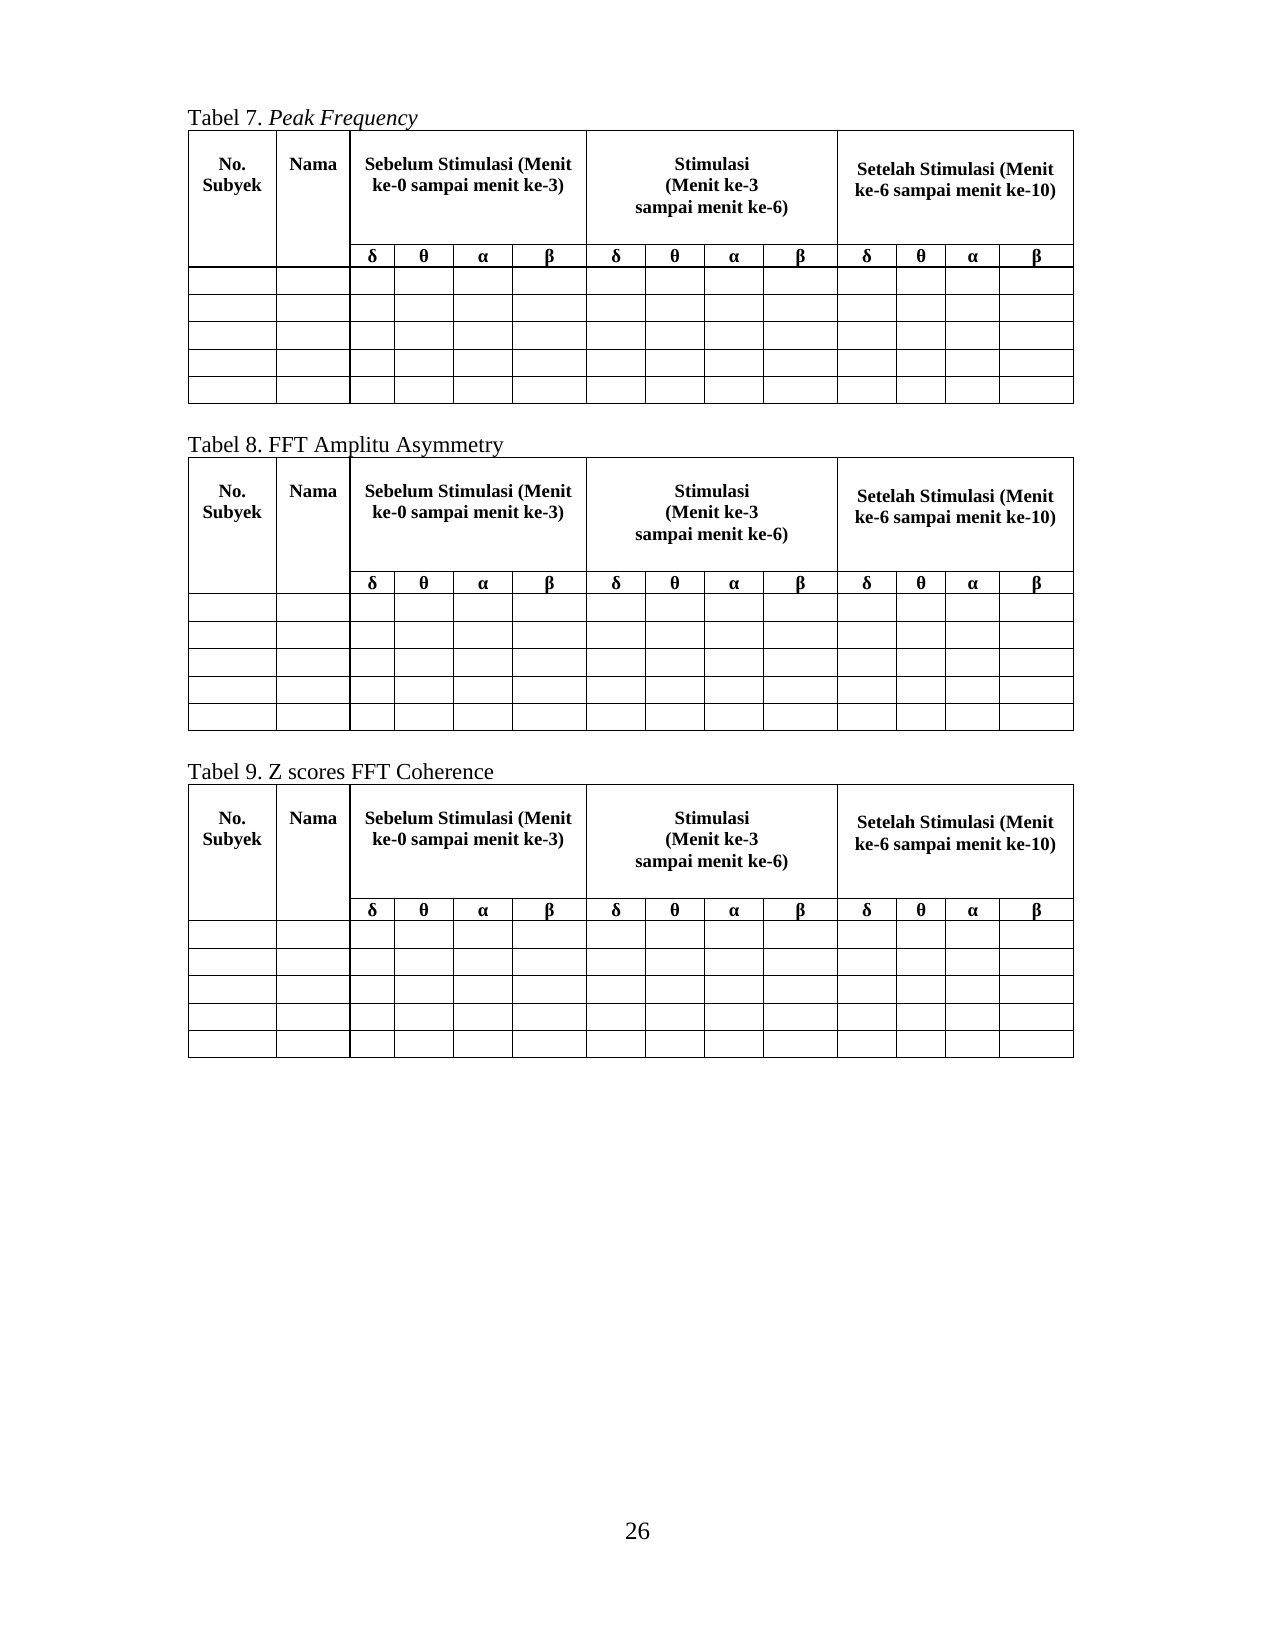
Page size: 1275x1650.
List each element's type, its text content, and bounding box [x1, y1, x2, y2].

table_cell [897, 377, 945, 403]
text Tabel 8. FFT Amplitu Asymmetry [187, 431, 1087, 457]
table_cell [189, 1031, 276, 1057]
table_cell [395, 949, 453, 975]
table_cell [351, 322, 394, 348]
table_cell [646, 622, 704, 648]
table_cell δ [351, 899, 394, 920]
table_cell [395, 295, 453, 321]
table_cell [897, 1031, 945, 1057]
table_cell [897, 350, 945, 376]
table_cell [946, 295, 999, 321]
table_cell [277, 377, 349, 403]
table_cell [454, 1031, 512, 1057]
table_cell [513, 322, 586, 348]
table_cell [897, 677, 945, 703]
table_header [351, 131, 586, 244]
table_cell [395, 377, 453, 403]
text Tabel 7. Peak Frequency [187, 104, 1087, 130]
table_cell [838, 921, 896, 948]
table_cell [764, 1004, 837, 1030]
table_cell [838, 1004, 896, 1030]
table_cell δ [838, 899, 896, 920]
table_cell [189, 649, 276, 676]
table_cell [838, 1031, 896, 1057]
table_cell [705, 649, 763, 676]
table_cell β [513, 572, 586, 593]
table_cell [395, 704, 453, 730]
table_cell [395, 976, 453, 1002]
table_header Nama [277, 131, 349, 266]
table_cell [1000, 921, 1073, 948]
table_cell [513, 949, 586, 975]
table_header Setelah Stimulasi (Menit ke-6 sampai menit ke-10) [838, 458, 1073, 571]
table_cell β [1000, 572, 1073, 593]
table_cell [351, 594, 394, 621]
table_cell [587, 322, 645, 348]
table_cell [189, 677, 276, 703]
table_cell [513, 921, 586, 948]
table_header Nama [277, 785, 349, 920]
table_cell [705, 949, 763, 975]
table_cell [587, 677, 645, 703]
table_cell [946, 268, 999, 294]
table_cell [351, 677, 394, 703]
table_cell [764, 921, 837, 948]
table_header Setelah Stimulasi (Menit ke-6 sampai menit ke-10) [838, 785, 1073, 898]
table_cell [946, 649, 999, 676]
table_cell [454, 704, 512, 730]
table_cell [1000, 976, 1073, 1002]
table_cell [897, 704, 945, 730]
table_cell [351, 649, 394, 676]
table_cell [897, 322, 945, 348]
table_cell [705, 622, 763, 648]
table_cell [646, 704, 704, 730]
table_cell θ [395, 899, 453, 920]
table_cell [1000, 1004, 1073, 1030]
table_cell [838, 949, 896, 975]
table_cell [946, 1004, 999, 1030]
table_cell [189, 1004, 276, 1030]
table_cell [587, 295, 645, 321]
table_cell [646, 1031, 704, 1057]
table_cell [705, 921, 763, 948]
table_cell α [705, 572, 763, 593]
table_cell [838, 704, 896, 730]
table_cell β [513, 899, 586, 920]
table_cell [189, 322, 276, 348]
table_cell δ [838, 572, 896, 593]
table_cell [277, 704, 349, 730]
table_cell [513, 976, 586, 1002]
table_cell [454, 594, 512, 621]
table_cell [513, 1031, 586, 1057]
table_cell θ [395, 572, 453, 593]
table_cell [395, 594, 453, 621]
table_cell [946, 622, 999, 648]
table_cell [189, 921, 276, 948]
table_cell [705, 677, 763, 703]
table_cell [946, 921, 999, 948]
table_cell [351, 704, 394, 730]
table_cell θ [646, 899, 704, 920]
table_cell [587, 268, 645, 294]
table_cell [646, 322, 704, 348]
table_cell [1000, 350, 1073, 376]
table_cell [946, 976, 999, 1002]
table_cell δ [838, 245, 896, 266]
table_cell [646, 949, 704, 975]
table_cell [395, 677, 453, 703]
table_cell [838, 268, 896, 294]
table_cell [277, 322, 349, 348]
table_cell [764, 949, 837, 975]
table_cell β [513, 245, 586, 266]
table_cell [946, 949, 999, 975]
table_cell θ [646, 245, 704, 266]
table_cell [395, 322, 453, 348]
table_cell [764, 1031, 837, 1057]
table_cell [646, 649, 704, 676]
table_cell α [946, 245, 999, 266]
text Tabel 9. Z scores FFT Coherence [187, 758, 1087, 784]
table_cell [897, 649, 945, 676]
table_cell [946, 322, 999, 348]
table_cell [646, 921, 704, 948]
table_cell [838, 350, 896, 376]
table_cell [395, 268, 453, 294]
table_cell [764, 976, 837, 1002]
table_header No. Subyek [189, 785, 276, 920]
table_cell [587, 649, 645, 676]
table_cell [838, 377, 896, 403]
table_cell β [764, 572, 837, 593]
table_cell [277, 622, 349, 648]
table_cell [705, 377, 763, 403]
table_cell [897, 268, 945, 294]
table_cell [897, 1004, 945, 1030]
table_cell [838, 976, 896, 1002]
table_cell [587, 1031, 645, 1057]
table_cell [513, 268, 586, 294]
table_cell [705, 704, 763, 730]
table_cell [946, 594, 999, 621]
table_cell [513, 649, 586, 676]
table_cell [764, 704, 837, 730]
table_cell [395, 350, 453, 376]
table_cell [513, 295, 586, 321]
table_cell [838, 677, 896, 703]
table_cell [351, 268, 394, 294]
table_cell [838, 622, 896, 648]
table_cell [189, 704, 276, 730]
table_cell [587, 1004, 645, 1030]
table_cell [277, 594, 349, 621]
table_cell [897, 949, 945, 975]
table_cell [513, 677, 586, 703]
table_cell [764, 350, 837, 376]
table_cell [705, 295, 763, 321]
table_cell [189, 622, 276, 648]
table_cell [277, 921, 349, 948]
table_cell [1000, 949, 1073, 975]
table_cell [513, 350, 586, 376]
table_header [838, 131, 1073, 244]
table_cell [454, 677, 512, 703]
table_cell [454, 350, 512, 376]
table_header Nama [277, 458, 349, 593]
table_cell [513, 622, 586, 648]
table_cell [764, 322, 837, 348]
table_cell α [946, 899, 999, 920]
table_cell [587, 704, 645, 730]
table_cell [587, 622, 645, 648]
table_cell [395, 622, 453, 648]
table_header Sebelum Stimulasi (Menit ke-0 sampai menit ke-3) [351, 785, 586, 898]
table_cell [646, 268, 704, 294]
table_cell [189, 295, 276, 321]
table_cell [838, 322, 896, 348]
table_cell [189, 976, 276, 1002]
table_cell [513, 377, 586, 403]
table_cell [351, 350, 394, 376]
table_cell [351, 921, 394, 948]
table_cell [351, 1031, 394, 1057]
table_cell [587, 921, 645, 948]
table_cell α [946, 572, 999, 593]
table_cell [946, 704, 999, 730]
table_cell β [1000, 245, 1073, 266]
table_cell [454, 976, 512, 1002]
table_cell [646, 594, 704, 621]
table_cell [513, 1004, 586, 1030]
table_header Stimulasi (Menit ke-3 sampai menit ke-6) [587, 458, 837, 571]
table_cell [454, 322, 512, 348]
table_cell [646, 350, 704, 376]
table_cell δ [587, 572, 645, 593]
table_cell θ [646, 572, 704, 593]
table_cell δ [351, 572, 394, 593]
table_cell [277, 949, 349, 975]
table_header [587, 131, 837, 244]
table_cell [1000, 377, 1073, 403]
table_cell [454, 1004, 512, 1030]
table_cell [705, 322, 763, 348]
table_cell [946, 1031, 999, 1057]
table_cell [1000, 677, 1073, 703]
table_cell [351, 622, 394, 648]
table_header Stimulasi (Menit ke-3 sampai menit ke-6) [587, 785, 837, 898]
table_cell δ [587, 899, 645, 920]
table_cell [395, 1031, 453, 1057]
table_cell [705, 268, 763, 294]
table_cell [277, 1004, 349, 1030]
table_cell [646, 295, 704, 321]
table_cell [705, 1004, 763, 1030]
table_cell [705, 350, 763, 376]
table_cell α [454, 899, 512, 920]
table_cell θ [897, 245, 945, 266]
table_cell [897, 921, 945, 948]
table_cell [838, 649, 896, 676]
table_cell [946, 677, 999, 703]
table_cell δ [587, 245, 645, 266]
table_cell [189, 377, 276, 403]
table_cell α [705, 899, 763, 920]
table_cell [189, 949, 276, 975]
table_cell [395, 921, 453, 948]
table_cell [189, 268, 276, 294]
table_cell [897, 976, 945, 1002]
table_cell [189, 350, 276, 376]
table_cell [838, 295, 896, 321]
table_cell [587, 949, 645, 975]
table_cell [395, 649, 453, 676]
table_cell [587, 976, 645, 1002]
table_cell [277, 350, 349, 376]
table_cell [705, 976, 763, 1002]
table_cell [838, 594, 896, 621]
table_cell θ [897, 572, 945, 593]
table_cell [277, 649, 349, 676]
table_cell [1000, 704, 1073, 730]
table_cell [587, 377, 645, 403]
table_cell α [454, 572, 512, 593]
table_cell [277, 677, 349, 703]
table_cell [646, 976, 704, 1002]
table_cell [351, 377, 394, 403]
table_cell [277, 976, 349, 1002]
table_cell [764, 677, 837, 703]
table_cell θ [897, 899, 945, 920]
table_cell [277, 268, 349, 294]
table_cell α [454, 245, 512, 266]
table_cell [764, 295, 837, 321]
table_cell β [764, 245, 837, 266]
table_cell [705, 594, 763, 621]
table_cell [454, 949, 512, 975]
table_cell [764, 268, 837, 294]
table_cell [454, 377, 512, 403]
table_cell [764, 377, 837, 403]
table_header No. Subyek [189, 131, 276, 266]
table_cell [277, 1031, 349, 1057]
table_cell [1000, 268, 1073, 294]
table_cell [351, 976, 394, 1002]
table_cell [764, 622, 837, 648]
table_cell [454, 622, 512, 648]
table_cell [189, 594, 276, 621]
table_cell [395, 1004, 453, 1030]
table_cell [351, 1004, 394, 1030]
table_cell δ [351, 245, 394, 266]
table_cell [1000, 322, 1073, 348]
table_header Sebelum Stimulasi (Menit ke-0 sampai menit ke-3) [351, 458, 586, 571]
table_cell [705, 1031, 763, 1057]
table_cell [897, 594, 945, 621]
table_cell [587, 594, 645, 621]
table_cell [454, 649, 512, 676]
table_cell [454, 921, 512, 948]
table_cell β [1000, 899, 1073, 920]
table_cell [1000, 622, 1073, 648]
table_cell [513, 704, 586, 730]
table_cell [1000, 649, 1073, 676]
table_cell [897, 295, 945, 321]
table_cell [454, 295, 512, 321]
table_cell [646, 677, 704, 703]
table_cell [454, 268, 512, 294]
table_cell [946, 350, 999, 376]
table_cell [1000, 1031, 1073, 1057]
table_cell [646, 1004, 704, 1030]
table_cell [513, 594, 586, 621]
table_cell [646, 377, 704, 403]
table_cell [351, 295, 394, 321]
table_cell [946, 377, 999, 403]
table_cell [587, 350, 645, 376]
table_cell [1000, 594, 1073, 621]
table_header No. Subyek [189, 458, 276, 593]
table_cell [277, 295, 349, 321]
table_cell [764, 594, 837, 621]
table_cell [897, 622, 945, 648]
table_cell [351, 949, 394, 975]
table_cell [1000, 295, 1073, 321]
table_cell θ [395, 245, 453, 266]
table_cell α [705, 245, 763, 266]
table_cell [764, 649, 837, 676]
table_cell β [764, 899, 837, 920]
